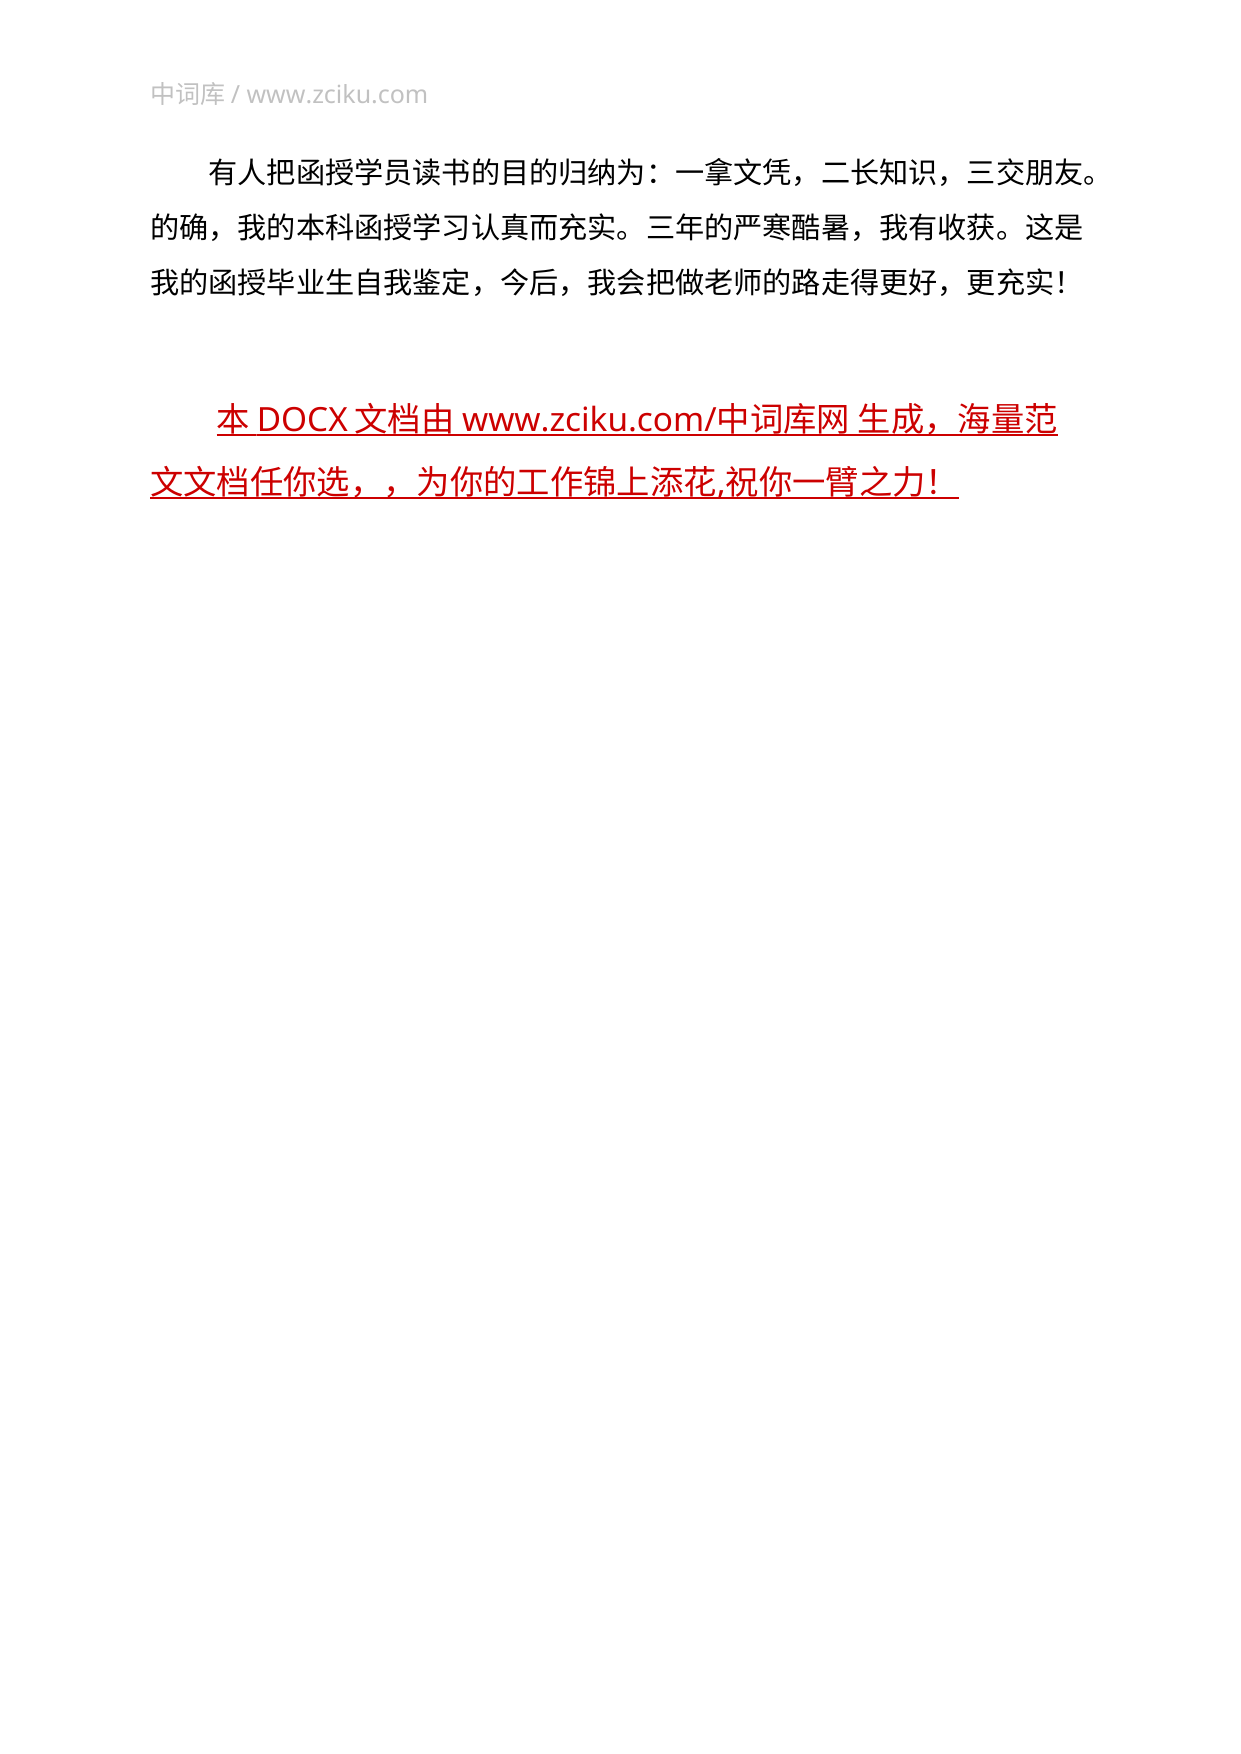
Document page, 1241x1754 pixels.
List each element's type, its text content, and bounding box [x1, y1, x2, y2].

text 本DOCX文档由 www.zciku.com/中词库网 生成，海量范文文档任你选，，为你的工作锦上添花,祝你一臂之力！ [150, 393, 1090, 504]
text 有人把函授学员读书的目的归纳为：一拿文凭，二长知识，三交朋友。的确，我的本科函授学习认真而充实。三年的严寒酷暑，我有收获。这是我的函授毕业生自我鉴定，今后，我会把做老师的路走得更好，更充实！ [150, 150, 1090, 302]
